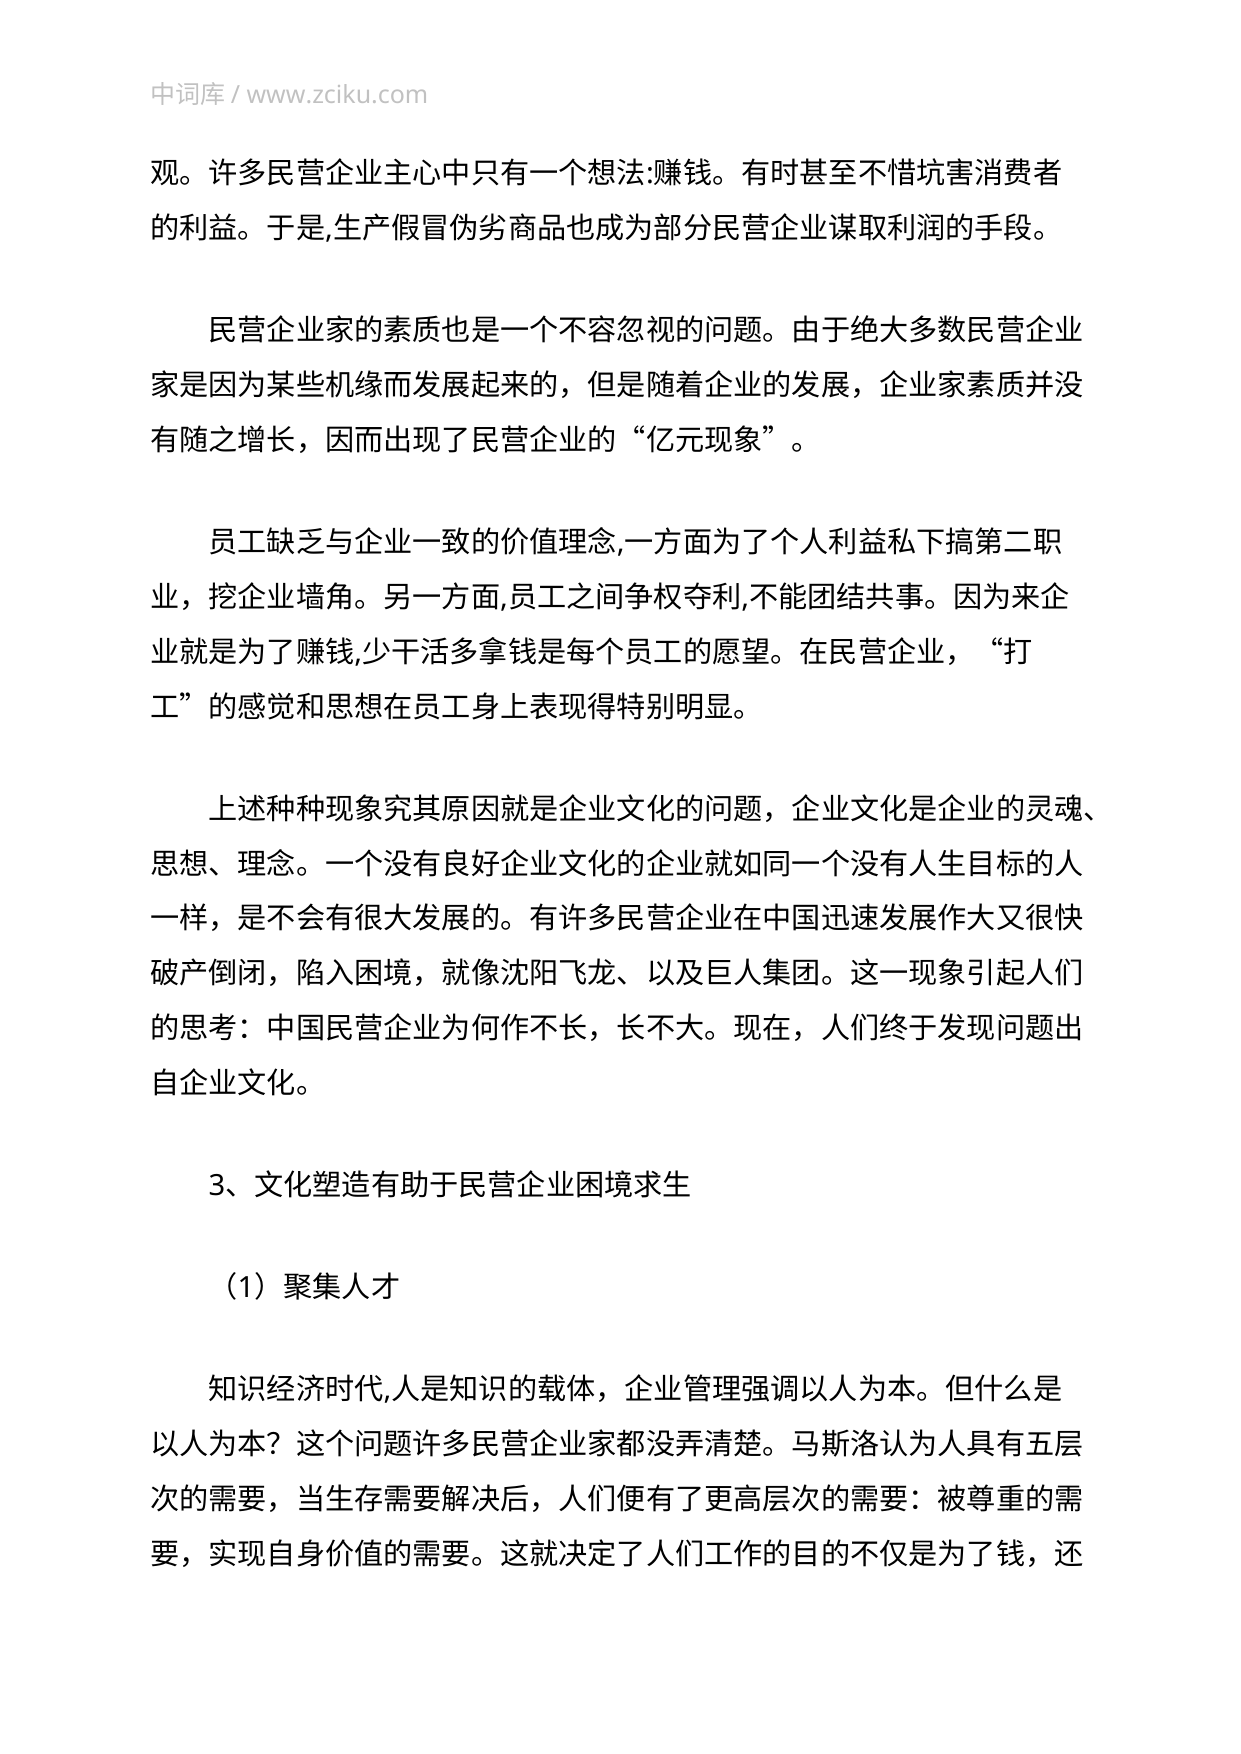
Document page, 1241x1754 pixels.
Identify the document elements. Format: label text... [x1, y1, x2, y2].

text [150, 150, 1090, 247]
text 员工缺乏与企业一致的价值理念,一方面为了个人利益私下搞第二职业，挖企业墙角。另一方面,员工之间争权夺利,不能团结共事。因为来企业就是为了赚钱,少干活多拿钱是每个员工的愿望。在民营企业，“打工”的感觉和思想在员工身上表现得特别明显。 [150, 518, 1090, 726]
text 民营企业家的素质也是一个不容忽视的问题。由于绝大多数民营企业家是因为某些机缘而发展起来的，但是随着企业的发展，企业家素质并没有随之增长，因而出现了民营企业的“亿元现象”。 [150, 307, 1090, 459]
text 3、文化塑造有助于民营企业困境求生 [150, 1162, 1090, 1204]
text （1）聚集人才 [150, 1263, 1090, 1306]
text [150, 1366, 1090, 1573]
text 上述种种现象究其原因就是企业文化的问题，企业文化是企业的灵魂、思想、理念。一个没有良好企业文化的企业就如同一个没有人生目标的人一样，是不会有很大发展的。有许多民营企业在中国迅速发展作大又很快破产倒闭，陷入困境，就像沈阳飞龙、以及巨人集团。这一现象引起人们的思考：中国民营企业为何作不长，长不大。现在，人们终于发现问题出自企业文化。 [150, 785, 1090, 1102]
